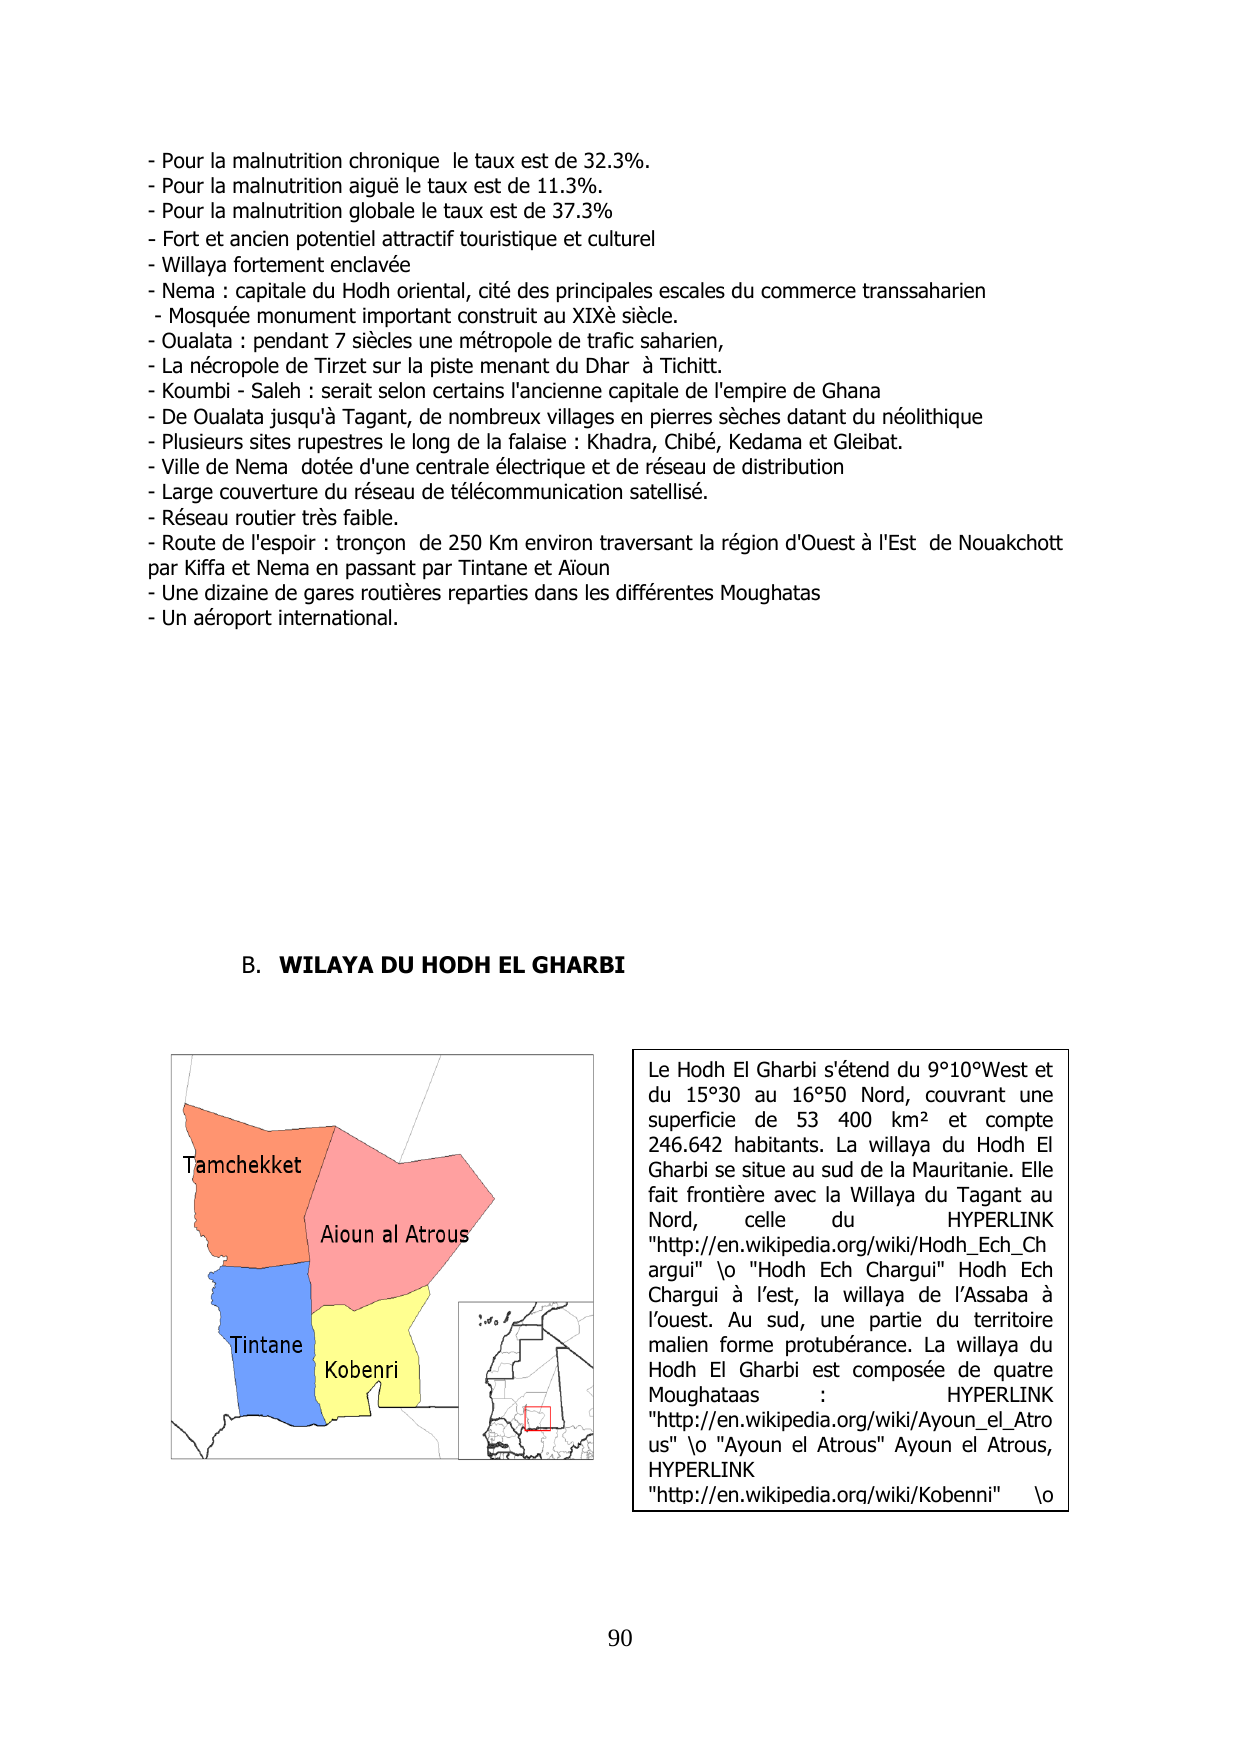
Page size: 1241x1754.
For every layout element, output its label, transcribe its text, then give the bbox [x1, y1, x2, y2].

text - Oualata : pendant 7 siècles une métropole de trafic saharien, [148, 328, 1092, 353]
text - Willaya fortement enclavée [148, 252, 1092, 277]
text - De Oualata jusqu'à Tagant, de nombreux villages en pierres sèches datant du néolithique [148, 403, 1092, 428]
text - Pour la malnutrition aiguë le taux est de 11.3%. [148, 173, 1092, 198]
text - Large couverture du réseau de télécommunication satellisé. [148, 479, 1092, 504]
text - Ville de Nema dotée d'une centrale électrique et de réseau de distribution [148, 454, 1092, 479]
text - Réseau routier très faible. [148, 504, 1092, 529]
text - Plusieurs sites rupestres le long de la falaise : Khadra, Chibé, Kedama et Gleibat. [148, 428, 1092, 454]
text - Nema : capitale du Hodh oriental, cité des principales escales du commerce transsaharien [148, 277, 1092, 302]
text - Route de l'espoir : tronçon de 250 Km environ traversant la région d'Ouest à l'Est de Nouakchott par Kiffa et Nema en passant par Tintane et Aïoun [148, 529, 1092, 580]
text - La nécropole de Tirzet sur la piste menant du Dhar à Tichitt. [148, 353, 1092, 378]
picture [147, 1043, 617, 1471]
text - Pour la malnutrition globale le taux est de 37.3% [148, 198, 1092, 223]
text - Une dizaine de gares routières reparties dans les différentes Moughatas [148, 580, 1092, 605]
text - Mosquée monument important construit au XIXè siècle. [148, 302, 1092, 328]
text - Pour la malnutrition chronique le taux est de 32.3%. [148, 148, 1092, 173]
text - Koumbi - Saleh : serait selon certains l'ancienne capitale de l'empire de Ghana [148, 378, 1092, 403]
list WILAYA DU HODH EL GHARBI [241, 951, 1092, 979]
text - Un aéroport international. [148, 605, 1092, 630]
text - Fort et ancien potentiel attractif touristique et culturel [148, 223, 1092, 252]
